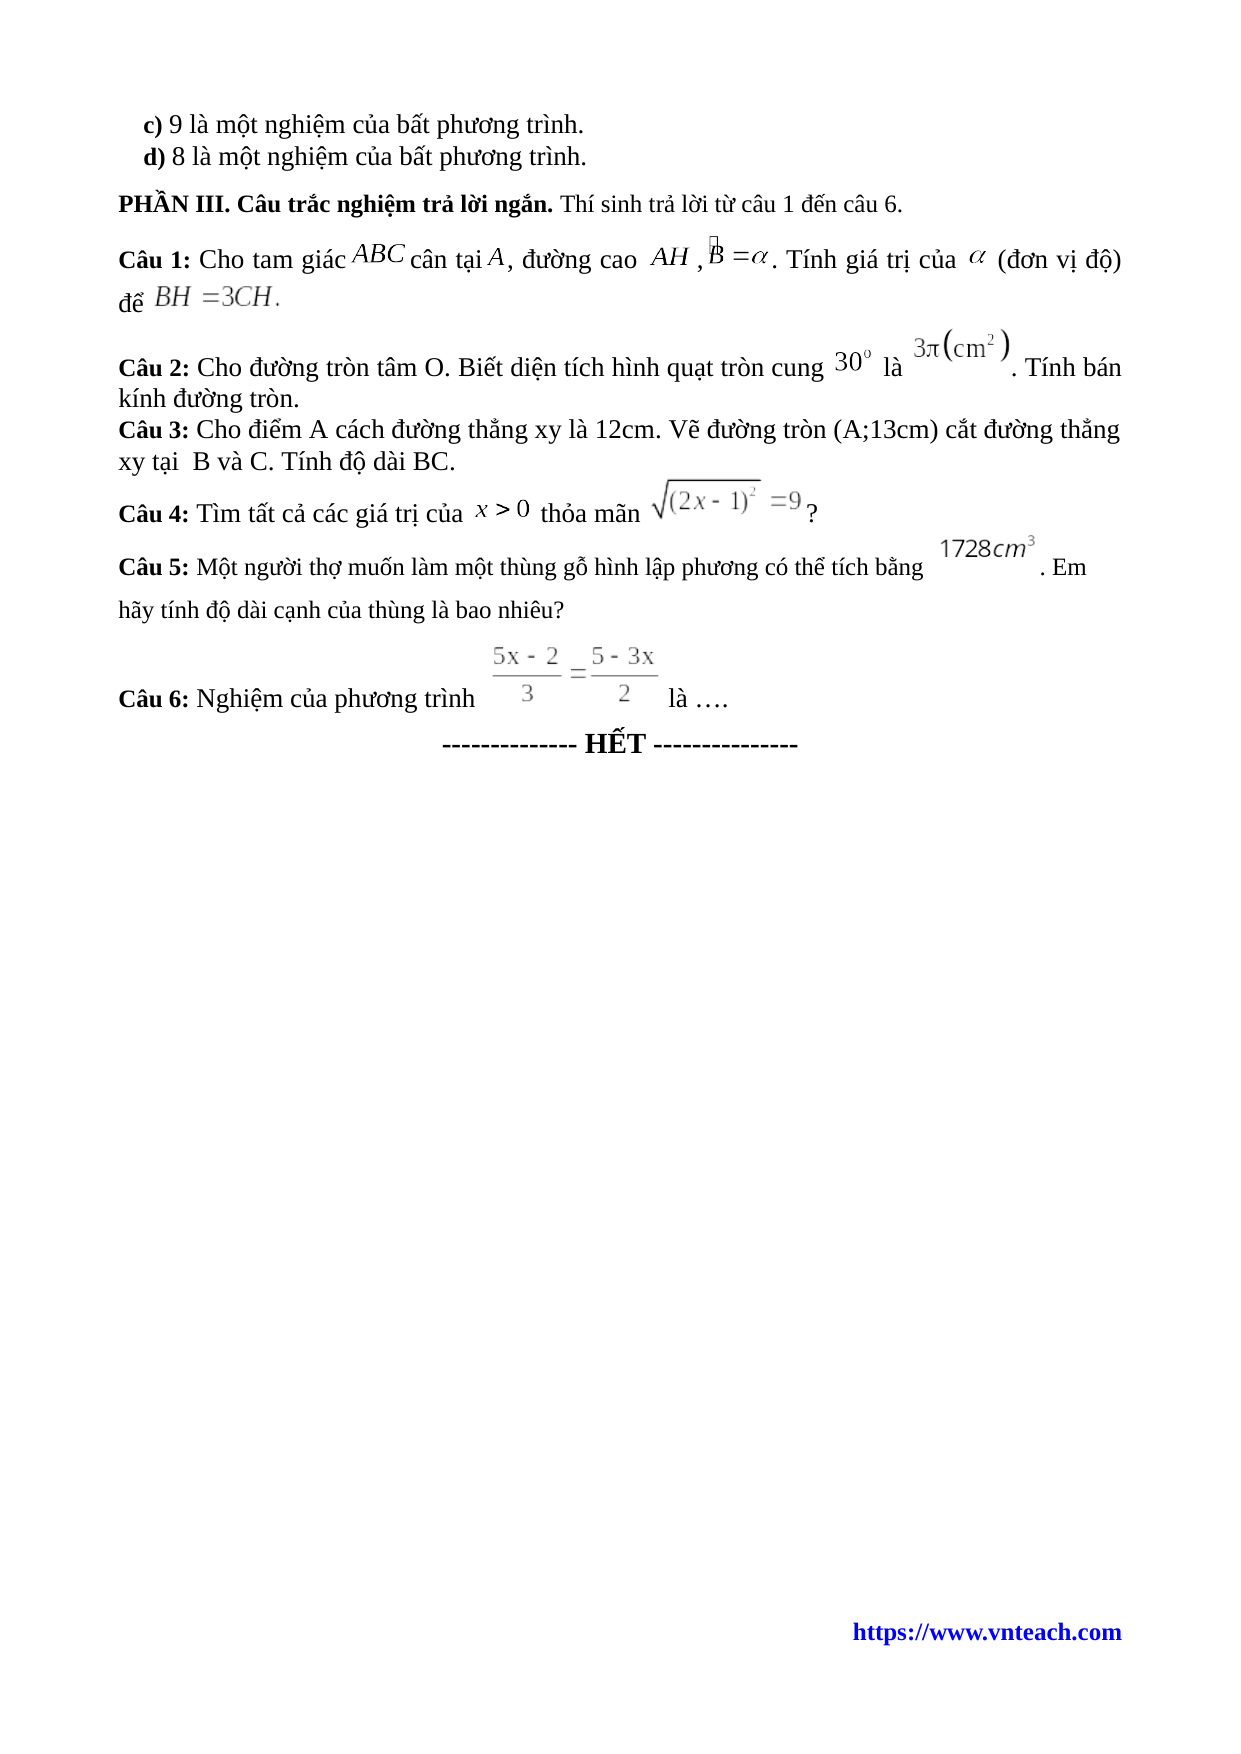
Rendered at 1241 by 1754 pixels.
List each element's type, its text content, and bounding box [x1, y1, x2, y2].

text Câu 4: Tìm tất cả các giá trị của thỏa mãn ? [118, 476, 1122, 528]
text Câu 1: Cho tam giáccân tại, đường cao ,. Tính giá trị của (đơn vị độ) để [118, 231, 1122, 318]
text d) 8 là một nghiệm của bất phương trình. [118, 140, 1122, 171]
text Câu 6: Nghiệm của phương trình là …. [118, 638, 1122, 713]
text PHẦN III. Câu trắc nghiệm trả lời ngắn. Thí sinh trả lời từ câu 1 đến câu 6. [118, 189, 1122, 218]
text Câu 2: Cho đường tròn tâm O. Biết diện tích hình quạt tròn cung là . Tính bán kính đường tròn. [118, 326, 1122, 414]
text Câu 5: Một người thợ muốn làm một thùng gỗ hình lập phương có thể tích bằng . Em hãy tính độ dài cạnh của thùng là bao nhiêu? [118, 528, 1122, 624]
text -------------- HẾT --------------- [118, 726, 1122, 759]
text Câu 3: Cho điểm A cách đường thẳng xy là 12cm. Vẽ đường tròn (A;13cm) cắt đường thẳng xy tại B và C. Tính độ dài BC. [118, 414, 1122, 476]
text c) 9 là một nghiệm của bất phương trình. [118, 108, 1122, 140]
